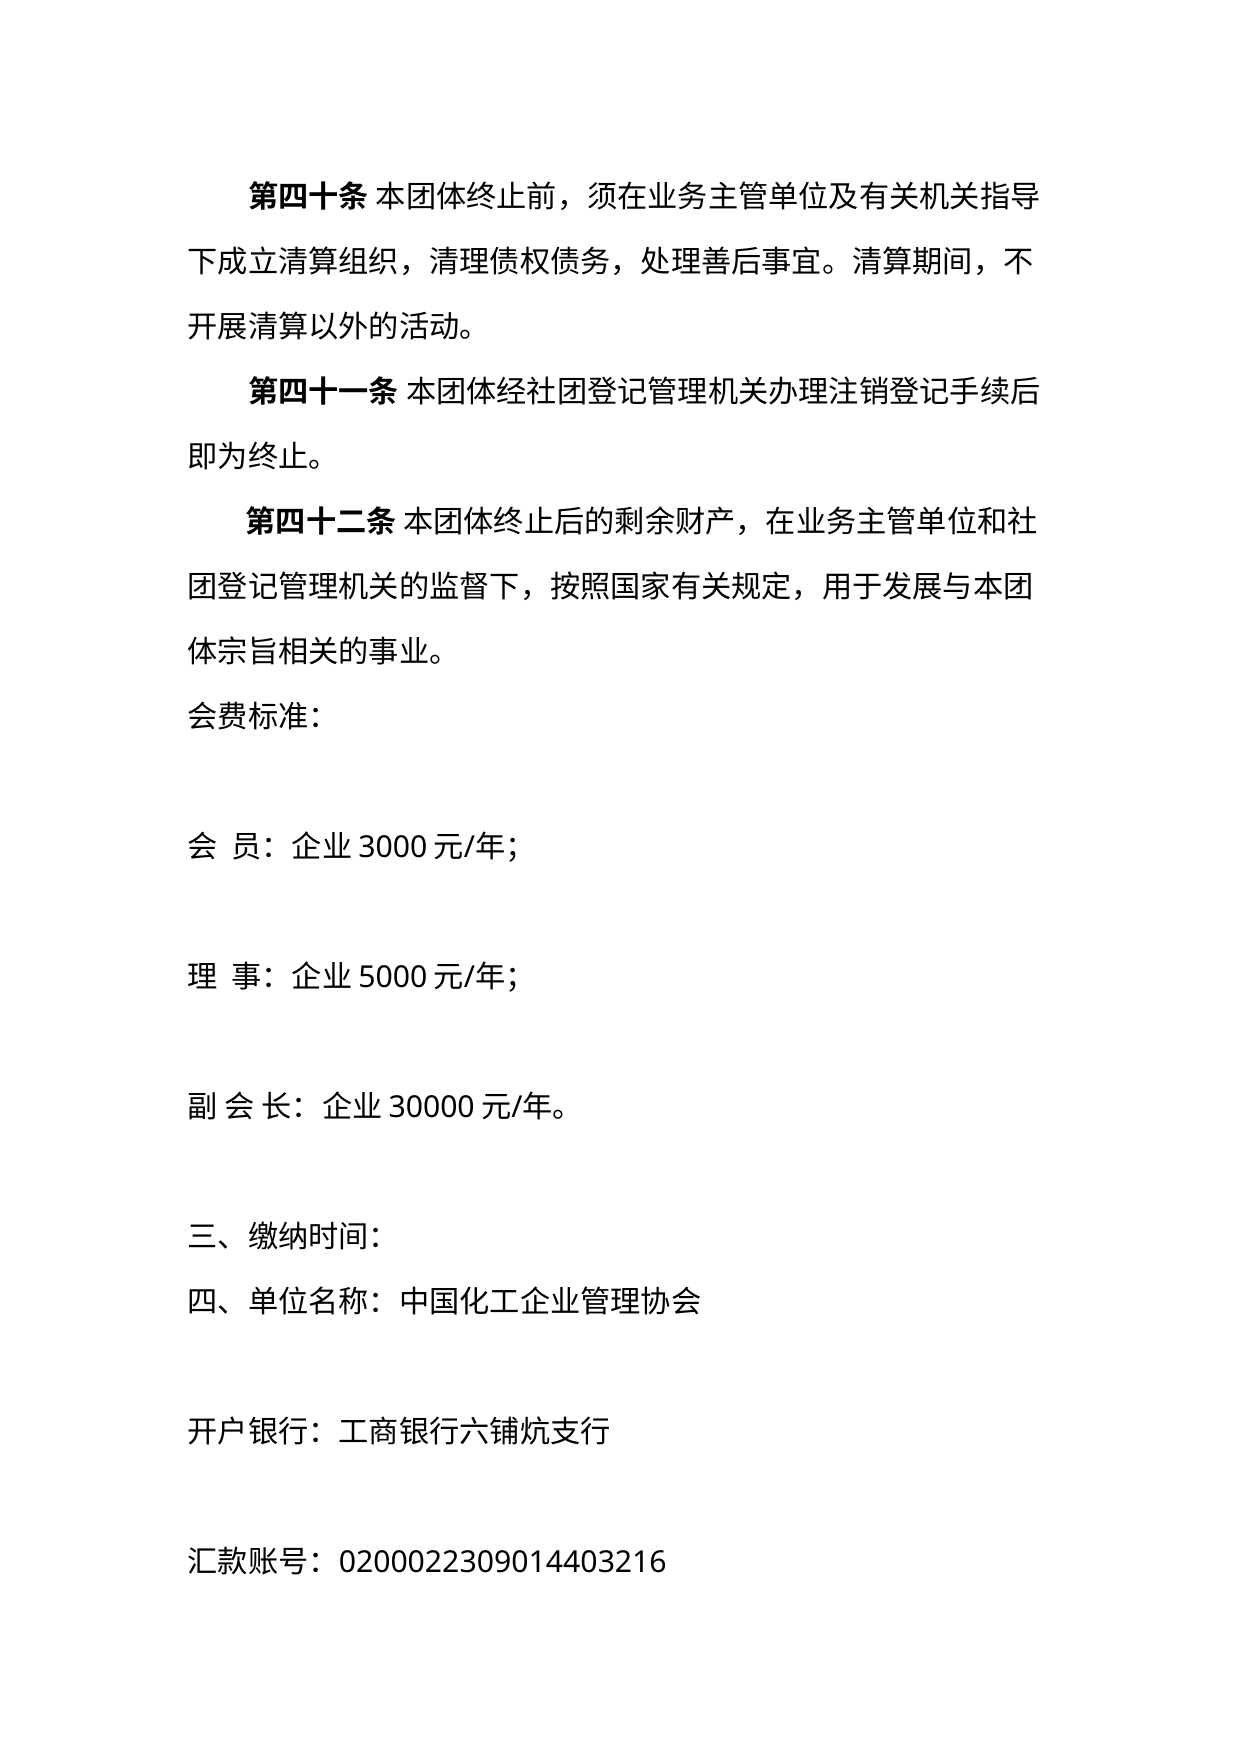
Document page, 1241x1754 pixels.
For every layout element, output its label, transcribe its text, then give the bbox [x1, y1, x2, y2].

text 第四十二条 本团体终止后的剩余财产，在业务主管单位和社团登记管理机关的监督下，按照国家有关规定，用于发展与本团体宗旨相关的事业。 [187, 487, 1053, 682]
text 开户银行：工商银行六铺炕支行 [187, 1397, 1053, 1462]
text 第四十一条 本团体经社团登记管理机关办理注销登记手续后即为终止。 [187, 357, 1053, 487]
text 理 事：企业5000元/年； [187, 942, 1053, 1007]
text 副 会 长：企业30000元/年。 [187, 1072, 1053, 1137]
text 会 员：企业3000元/年； [187, 812, 1053, 877]
text 汇款账号：0200022309014403216 [187, 1527, 1053, 1592]
text 三、缴纳时间： [187, 1202, 1053, 1267]
text 第四十条 本团体终止前，须在业务主管单位及有关机关指导下成立清算组织，清理债权债务，处理善后事宜。清算期间，不开展清算以外的活动。 [187, 162, 1053, 357]
text 四、单位名称：中国化工企业管理协会 [187, 1267, 1053, 1332]
text 会费标准： [187, 682, 1053, 747]
